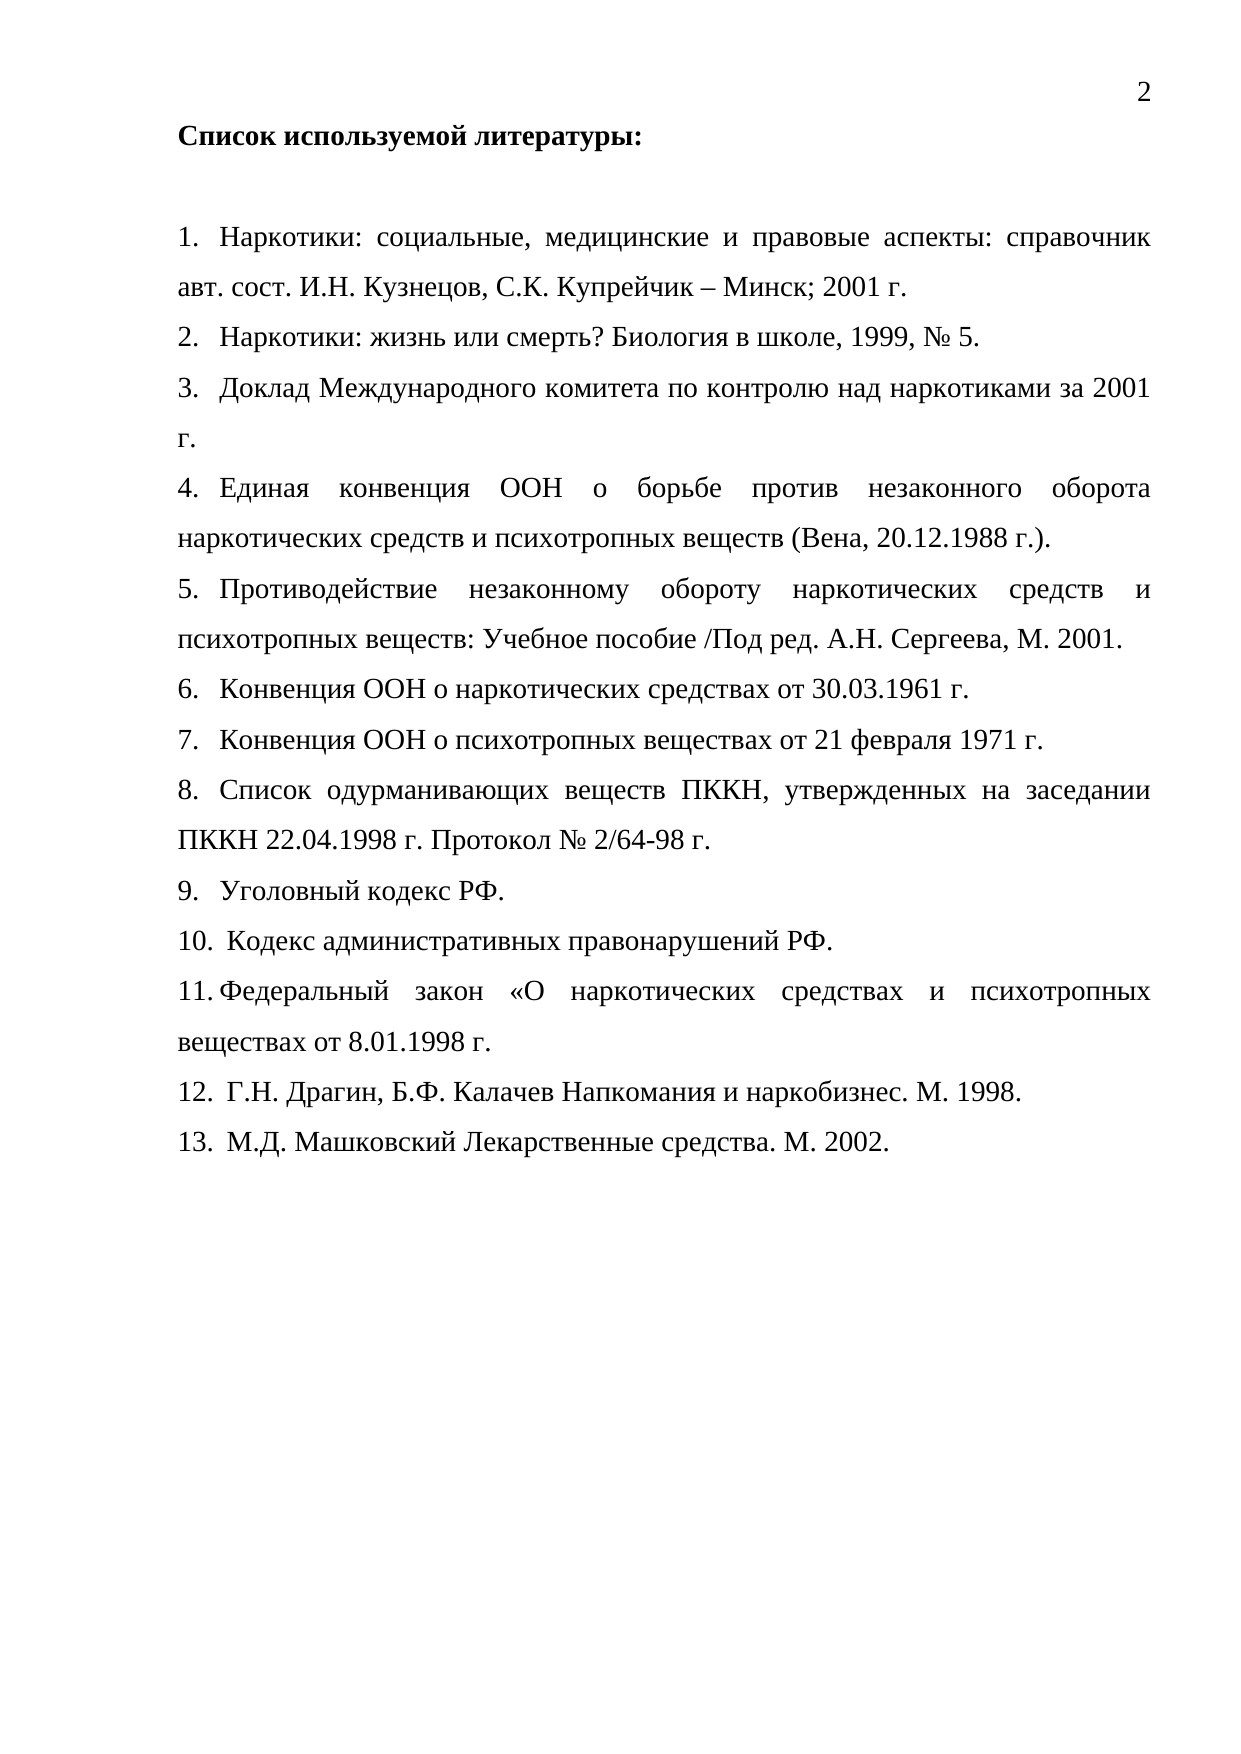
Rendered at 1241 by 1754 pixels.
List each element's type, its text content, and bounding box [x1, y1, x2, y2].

list Конвенция ООН о наркотических средствах от 30.03.1961 г. [177, 672, 1152, 705]
list Г.Н. Драгин, Б.Ф. Калачев Напкомания и наркобизнес. М. 1998. [177, 1074, 1152, 1108]
list Наркотики: социальные, медицинские и правовые аспекты: справочник авт. сост. И.Н. Кузнецов, С.К. Купрейчик – Минск; 2001 г. [177, 219, 1152, 303]
list Единая конвенция ООН о борьбе против незаконного оборота наркотических средств и психотропных веществ (Вена, 20.12.1988 г.). [177, 470, 1152, 554]
list Федеральный закон «О наркотических средствах и психотропных веществах от 8.01.1998 г. [177, 973, 1152, 1057]
list Список одурманивающих веществ ПККН, утвержденных на заседании ПККН 22.04.1998 г. Протокол № 2/64-98 г. [177, 772, 1152, 856]
list Наркотики: жизнь или смерть? Биология в школе, 1999, № 5. [177, 319, 1152, 353]
list Кодекс административных правонарушений РФ. [177, 923, 1152, 957]
list Доклад Международного комитета по контролю над наркотиками за 2001 г. [177, 370, 1152, 453]
list М.Д. Машковский Лекарственные средства. М. 2002. [177, 1124, 1152, 1158]
list Конвенция ООН о психотропных веществах от 21 февраля 1971 г. [177, 722, 1152, 755]
list Противодействие незаконному обороту наркотических средств и психотропных веществ: Учебное пособие /Под ред. А.Н. Сергеева, М. 2001. [177, 571, 1152, 655]
title Список используемой литературы: [177, 118, 1152, 152]
list Уголовный кодекс РФ. [177, 873, 1152, 906]
